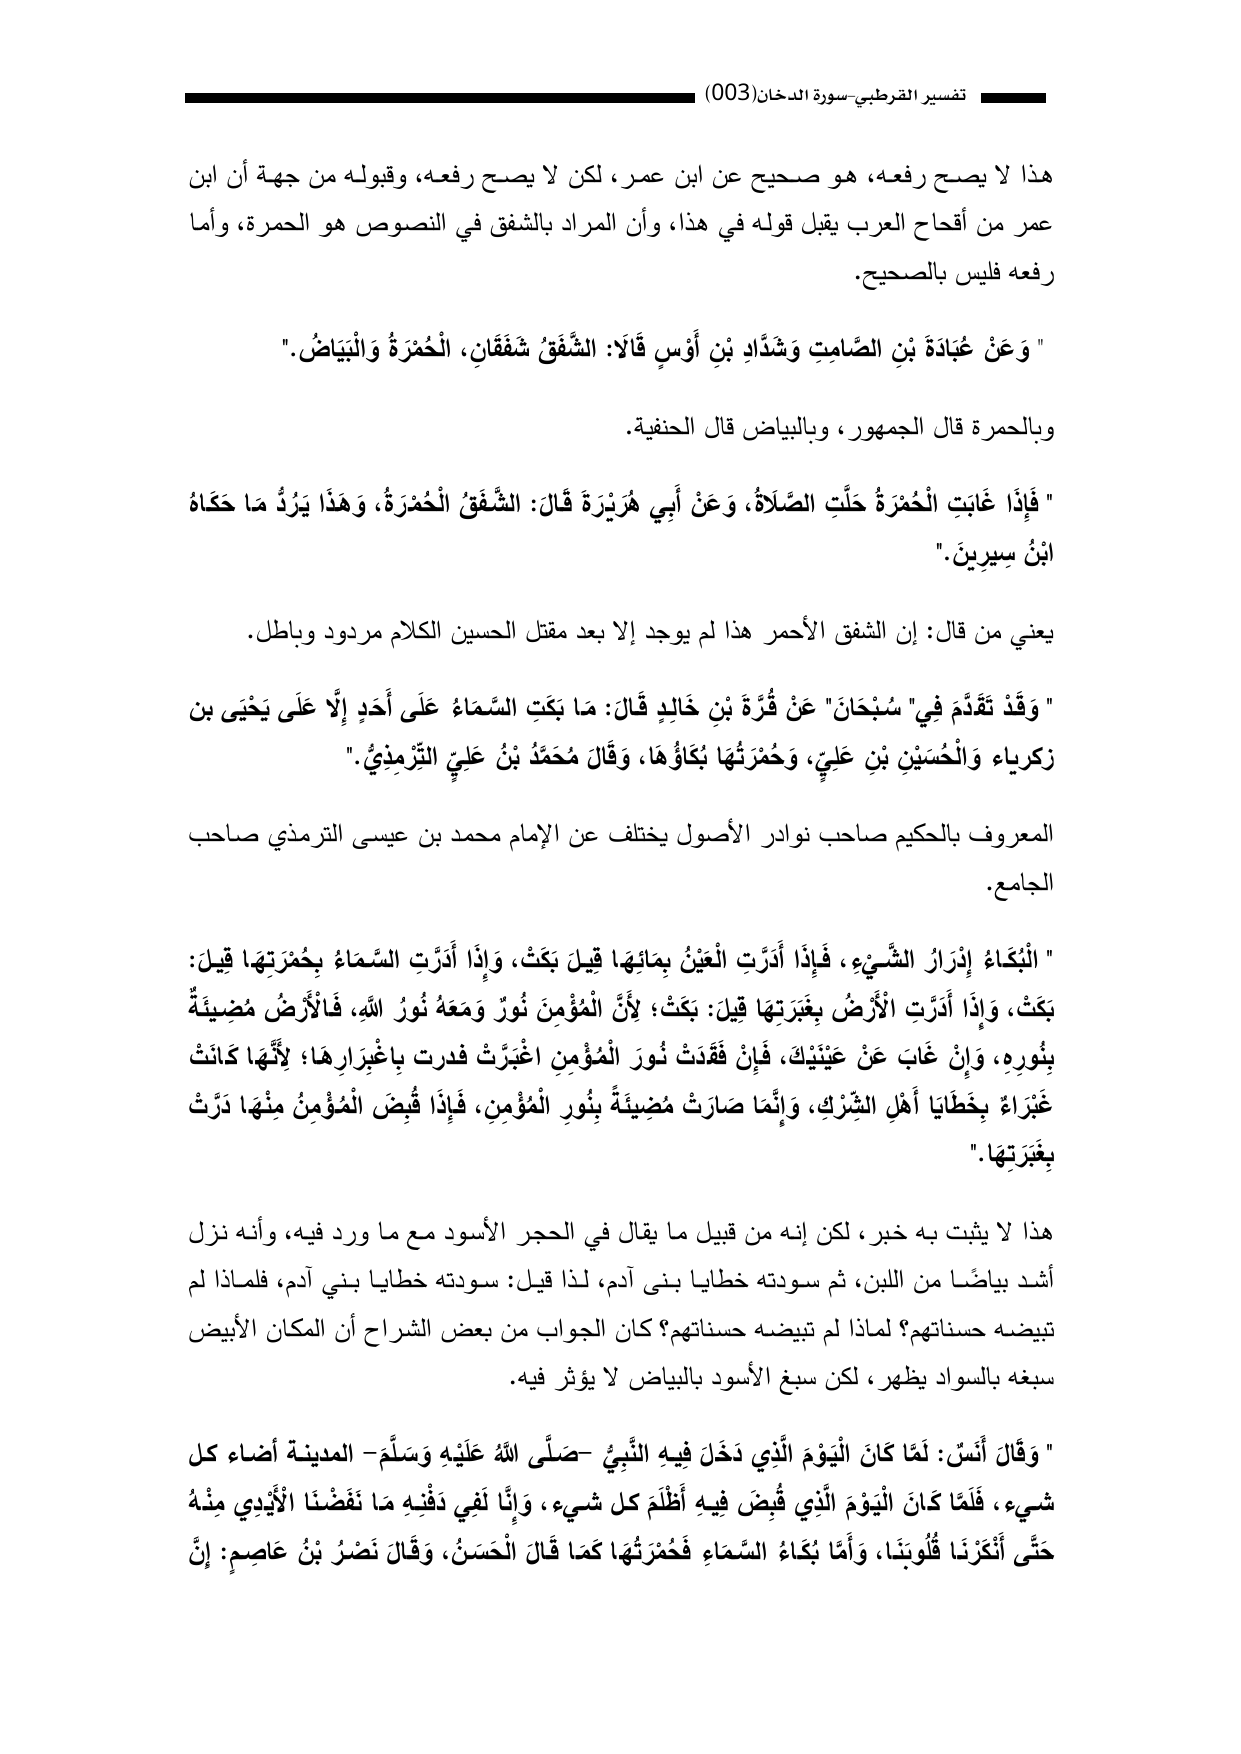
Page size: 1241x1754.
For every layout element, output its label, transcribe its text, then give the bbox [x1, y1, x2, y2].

text هذا لا يصح رفعه، هو صحيح عن ابن عمر، لكن لا يصح رفعه، وقبوله من جهة أن ابن عمر من أقحاح العرب يقبل قوله في هذا، وأن المراد بالشفق في النصوص هو الحمرة، وأما رفعه فليس بالصحيح. [187, 150, 1053, 295]
text المعروف بالحكيم صاحب نوادر الأصول يختلف عن الإمام محمد بن عيسى الترمذي صاحب الجامع. [187, 809, 1053, 906]
text " وَعَنْ عُبَادَةَ بْنِ الصَّامِتِ وَشَدَّادِ بْنِ أَوْسٍ قَالَا: الشَّفَقُ شَفَقَانِ، الْحُمْرَةُ وَالْبَيَاضُ." [187, 324, 1053, 373]
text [187, 1429, 1053, 1575]
text " وَقَدْ تَقَدَّمَ فِي" سُبْحَانَ" عَنْ قُرَّةَ بْنِ خَالِدٍ قَالَ: مَا بَكَتِ السَّمَاءُ عَلَى أَحَدٍ إِلَّا عَلَى يَحْيَى بن زكرياء وَالْحُسَيْنِ بْنِ عَلِيٍّ، وَحُمْرَتُهَا بُكَاؤُهَا، وَقَالَ مُحَمَّدُ بْنُ عَلِيٍّ التِّرْمِذِيُّ." [187, 683, 1053, 780]
text هذا لا يثبت به خبر، لكن إنه من قبيل ما يقال في الحجر الأسود مع ما ورد فيه، وأنه نزل أشد بياضًا من اللبن، ثم سودته خطايا بنى آدم، لذا قيل: سودته خطايا بني آدم، فلماذا لم تبيضه حسناتهم؟ لماذا لم تبيضه حسناتهم؟ كان الجواب من بعض الشراح أن المكان الأبيض سبغه بالسواد يظهر، لكن سبغ الأسود بالبياض لا يؤثر فيه. [187, 1207, 1053, 1400]
text " الْبُكَاءُ إِدْرَارُ الشَّيْءِ، فَإِذَا أَدَرَّتِ الْعَيْنُ بِمَائِهَا قِيلَ بَكَتْ، وَإِذَا أَدَرَّتِ السَّمَاءُ بِحُمْرَتِهَا قِيلَ: بَكَتْ، وَإِذَا أَدَرَّتِ الْأَرْضُ بِغَبَرَتِهَا قِيلَ: بَكَتْ؛ لِأَنَّ الْمُؤْمِنَ نُورٌ وَمَعَهُ نُورُ اللَّهِ، فَالْأَرْضُ مُضِيئَةٌ بِنُورِهِ، وَإِنْ غَابَ عَنْ عَيْنَيْكَ، فَإِنْ فَقَدَتْ نُورَ الْمُؤْمِنِ اغْبَرَّتْ فدرت بِاغْبِرَارِهَا؛ لِأَنَّهَا كَانَتْ غَبْرَاءٌ بِخَطَايَا أَهْلِ الشِّرْكِ، وَإِنَّمَا صَارَتْ مُضِيئَةً بِنُورِ الْمُؤْمِنِ، فَإِذَا قُبِضَ الْمُؤْمِنُ مِنْهَا دَرَّتْ بِغَبَرَتِهَا." [187, 935, 1053, 1178]
text " فَإِذَا غَابَتِ الْحُمْرَةُ حَلَّتِ الصَّلَاةُ، وَعَنْ أَبِي هُرَيْرَةَ قَالَ: الشَّفَقُ الْحُمْرَةُ، وَهَذَا يَرُدُّ مَا حَكَاهُ ابْنُ سِيرِينَ." [187, 479, 1053, 576]
text يعني من قال: إن الشفق الأحمر هذا لم يوجد إلا بعد مقتل الحسين الكلام مردود وباطل. [187, 606, 1053, 654]
text وبالحمرة قال الجمهور، وبالبياض قال الحنفية. [187, 402, 1053, 450]
